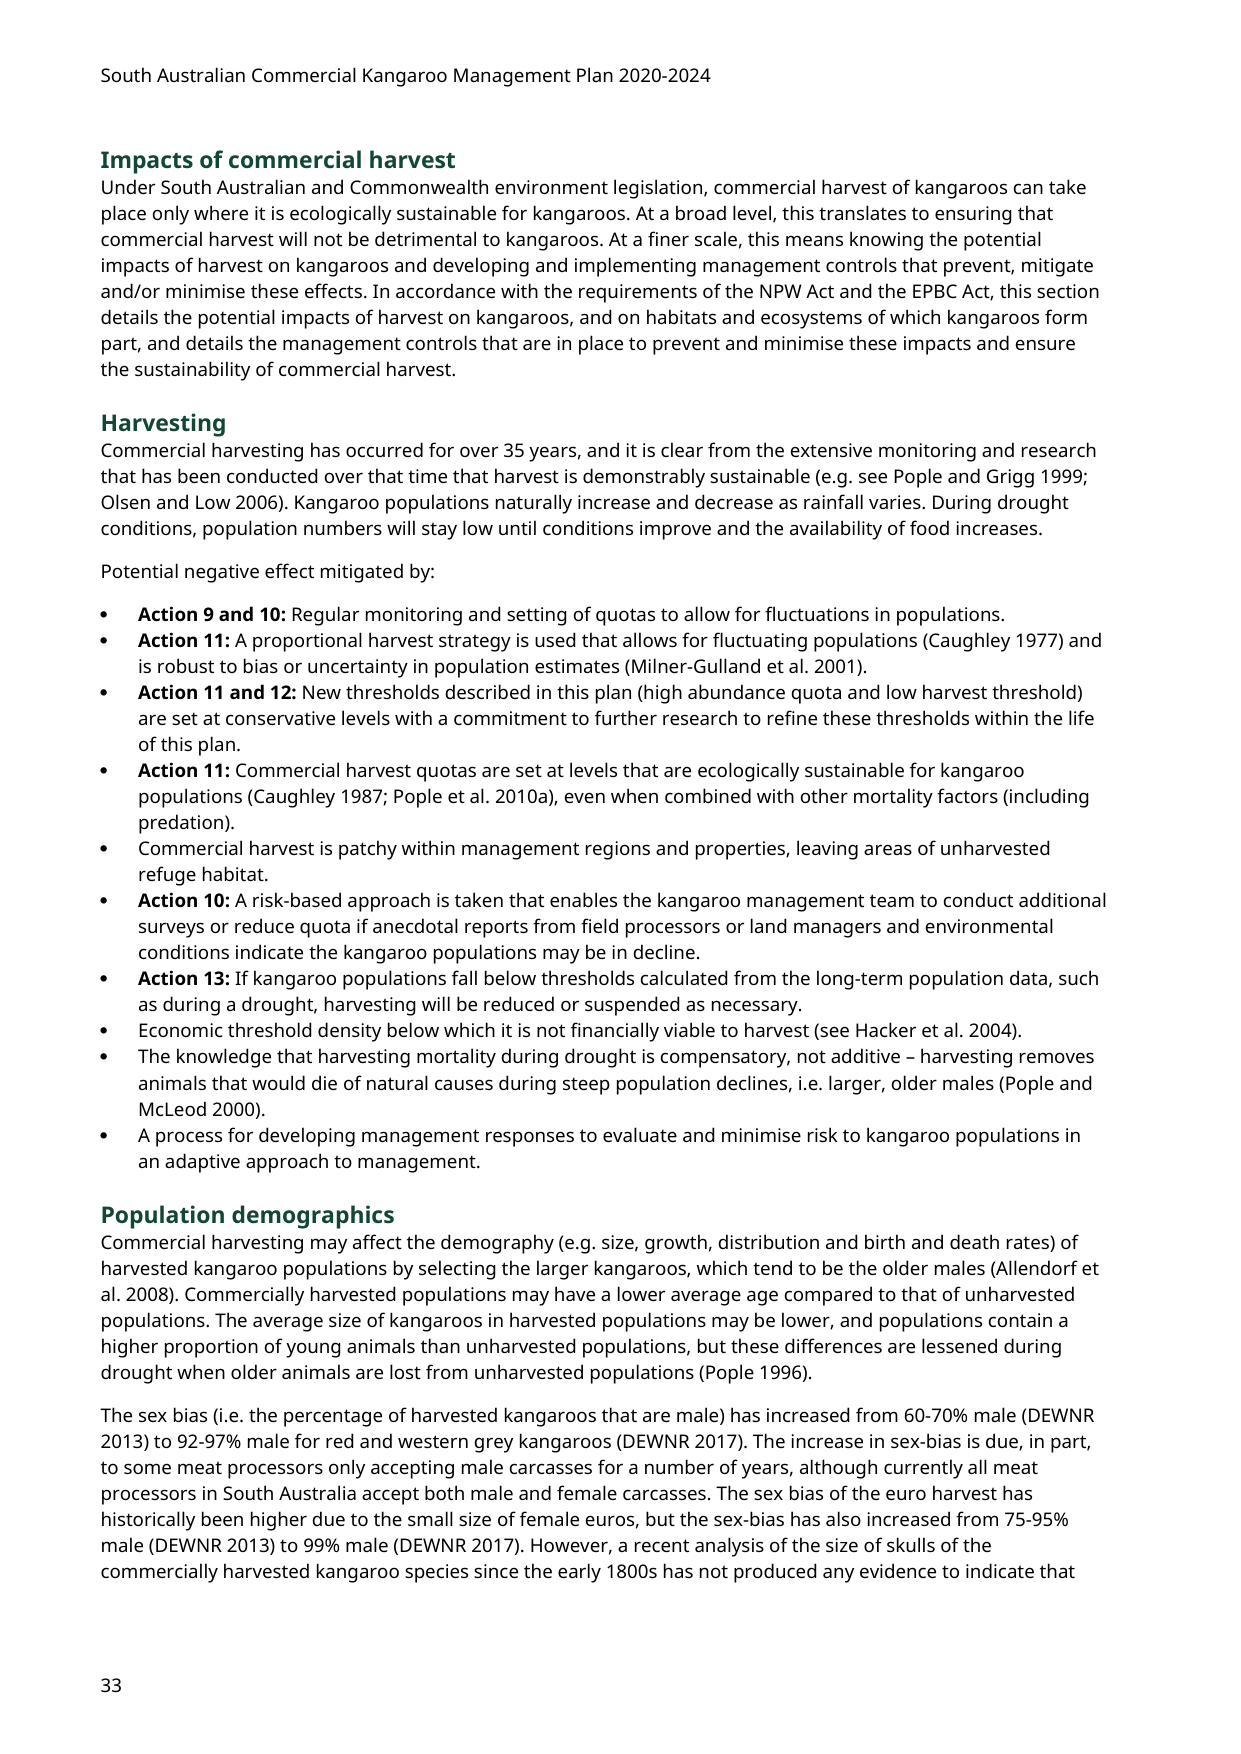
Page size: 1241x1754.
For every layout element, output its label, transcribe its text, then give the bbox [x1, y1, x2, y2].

list The knowledge that harvesting mortality during drought is compensatory, not additive – harvesting removes animals that would die of natural causes during steep population declines, i.e. larger, older males (Pople and McLeod 2000). [100, 1043, 1107, 1121]
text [100, 1401, 1107, 1584]
text Potential negative effect mitigated by: [100, 558, 1107, 584]
list Action 11: Commercial harvest quotas are set at levels that are ecologically sustainable for kangaroo populations (Caughley 1987; Pople et al. 2010a), even when combined with other mortality factors (including predation). [100, 757, 1107, 835]
subtitle Population demographics [100, 1202, 1107, 1228]
list Action 10: A risk-based approach is taken that enables the kangaroo management team to conduct additional surveys or reduce quota if anecdotal reports from field processors or land managers and environmental conditions indicate the kangaroo populations may be in decline. [100, 887, 1107, 965]
list Economic threshold density below which it is not financially viable to harvest (see Hacker et al. 2004). [100, 1017, 1107, 1043]
subtitle Harvesting [100, 411, 1107, 437]
subtitle Impacts of commercial harvest [100, 147, 1107, 173]
list Action 13: If kangaroo populations fall below thresholds calculated from the long-term population data, such as during a drought, harvesting will be reduced or suspended as necessary. [100, 965, 1107, 1017]
list Action 11 and 12: New thresholds described in this plan (high abundance quota and low harvest threshold) are set at conservative levels with a commitment to further research to refine these thresholds within the life of this plan. [100, 678, 1107, 757]
text Commercial harvesting may affect the demography (e.g. size, growth, distribution and birth and death rates) of harvested kangaroo populations by selecting the larger kangaroos, which tend to be the older males (Allendorf et al. 2008). Commercially harvested populations may have a lower average age compared to that of unharvested populations. The average size of kangaroos in harvested populations may be lower, and populations contain a higher proportion of young animals than unharvested populations, but these differences are lessened during drought when older animals are lost from unharvested populations (Pople 1996). [100, 1228, 1107, 1385]
list Action 11: A proportional harvest strategy is used that allows for fluctuating populations (Caughley 1977) and is robust to bias or uncertainty in population estimates (Milner-Gulland et al. 2001). [100, 626, 1107, 678]
list Action 9 and 10: Regular monitoring and setting of quotas to allow for fluctuations in populations. [100, 600, 1107, 626]
text Commercial harvesting has occurred for over 35 years, and it is clear from the extensive monitoring and research that has been conducted over that time that harvest is demonstrably sustainable (e.g. see Pople and Grigg 1999; Olsen and Low 2006). Kangaroo populations naturally increase and decrease as rainfall varies. During drought conditions, population numbers will stay low until conditions improve and the availability of food increases. [100, 437, 1107, 541]
list Commercial harvest is patchy within management regions and properties, leaving areas of unharvested refuge habitat. [100, 835, 1107, 887]
list A process for developing management responses to evaluate and minimise risk to kangaroo populations in an adaptive approach to management. [100, 1121, 1107, 1173]
text Under South Australian and Commonwealth environment legislation, commercial harvest of kangaroos can take place only where it is ecologically sustainable for kangaroos. At a broad level, this translates to ensuring that commercial harvest will not be detrimental to kangaroos. At a finer scale, this means knowing the potential impacts of harvest on kangaroos and developing and implementing management controls that prevent, mitigate and/or minimise these effects. In accordance with the requirements of the NPW Act and the EPBC Act, this section details the potential impacts of harvest on kangaroos, and on habitats and ecosystems of which kangaroos form part, and details the management controls that are in place to prevent and minimise these impacts and ensure the sustainability of commercial harvest. [100, 173, 1107, 382]
